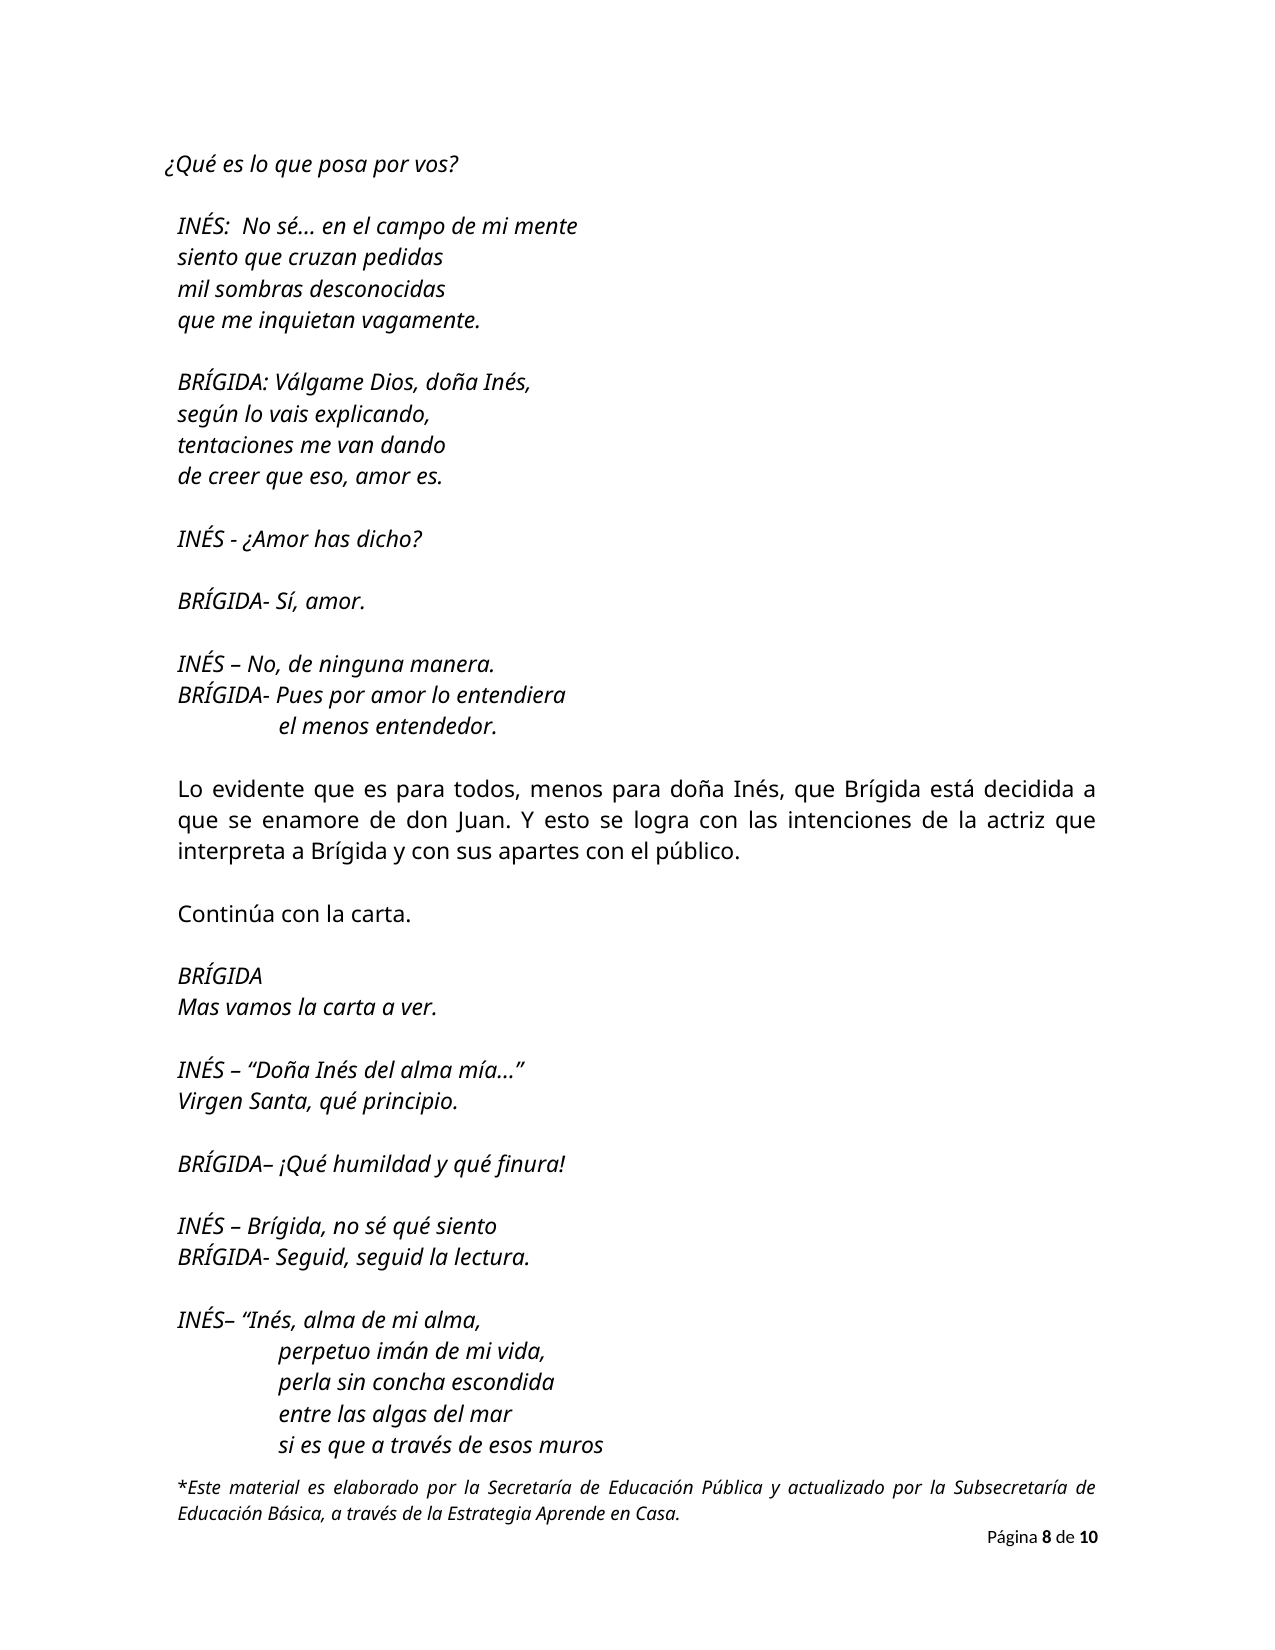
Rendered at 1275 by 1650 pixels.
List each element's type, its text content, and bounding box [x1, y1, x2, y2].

text entre las algas del mar [177, 1398, 1098, 1429]
text ¿Qué es lo que posa por vos? [165, 148, 1098, 179]
text perpetuo imán de mi vida, [177, 1335, 1098, 1366]
text INÉS - ¿Amor has dicho? [177, 523, 1098, 554]
text BRÍGIDA: Válgame Dios, doña Inés, [177, 366, 1098, 398]
text INÉS – No, de ninguna manera. [177, 648, 1098, 679]
text mil sombras desconocidas [177, 273, 1098, 304]
text siento que cruzan pedidas [177, 241, 1098, 273]
text BRÍGIDA- Seguid, seguid la lectura. [177, 1241, 1098, 1273]
text INÉS – Brígida, no sé qué siento [177, 1210, 1098, 1241]
text INÉS – “Doña Inés del alma mía…” [177, 1054, 1098, 1085]
text Lo evidente que es para todos, menos para doña Inés, que Brígida está decidida a que se enamore de don Juan. Y esto se logra con las intenciones de la actriz que interpreta a Brígida y con sus apartes con el público. [177, 773, 1098, 866]
text BRÍGIDA- Pues por amor lo entendiera [177, 679, 1098, 710]
text INÉS: No sé… en el campo de mi mente [177, 210, 1098, 241]
text de creer que eso, amor es. [177, 460, 1098, 491]
text el menos entendedor. [177, 710, 1098, 741]
text INÉS– “Inés, alma de mi alma, [177, 1304, 1098, 1335]
text que me inquietan vagamente. [177, 304, 1098, 335]
text Virgen Santa, qué principio. [177, 1085, 1098, 1116]
text BRÍGIDA- Sí, amor. [177, 585, 1098, 616]
text según lo vais explicando, [177, 398, 1098, 429]
text BRÍGIDA [177, 960, 1098, 991]
text si es que a través de esos muros [177, 1429, 1098, 1460]
text tentaciones me van dando [177, 429, 1098, 460]
text Mas vamos la carta a ver. [177, 991, 1098, 1023]
text perla sin concha escondida [177, 1366, 1098, 1398]
text Continúa con la carta. [177, 898, 1098, 929]
text BRÍGIDA– ¡Qué humildad y qué finura! [177, 1148, 1098, 1179]
